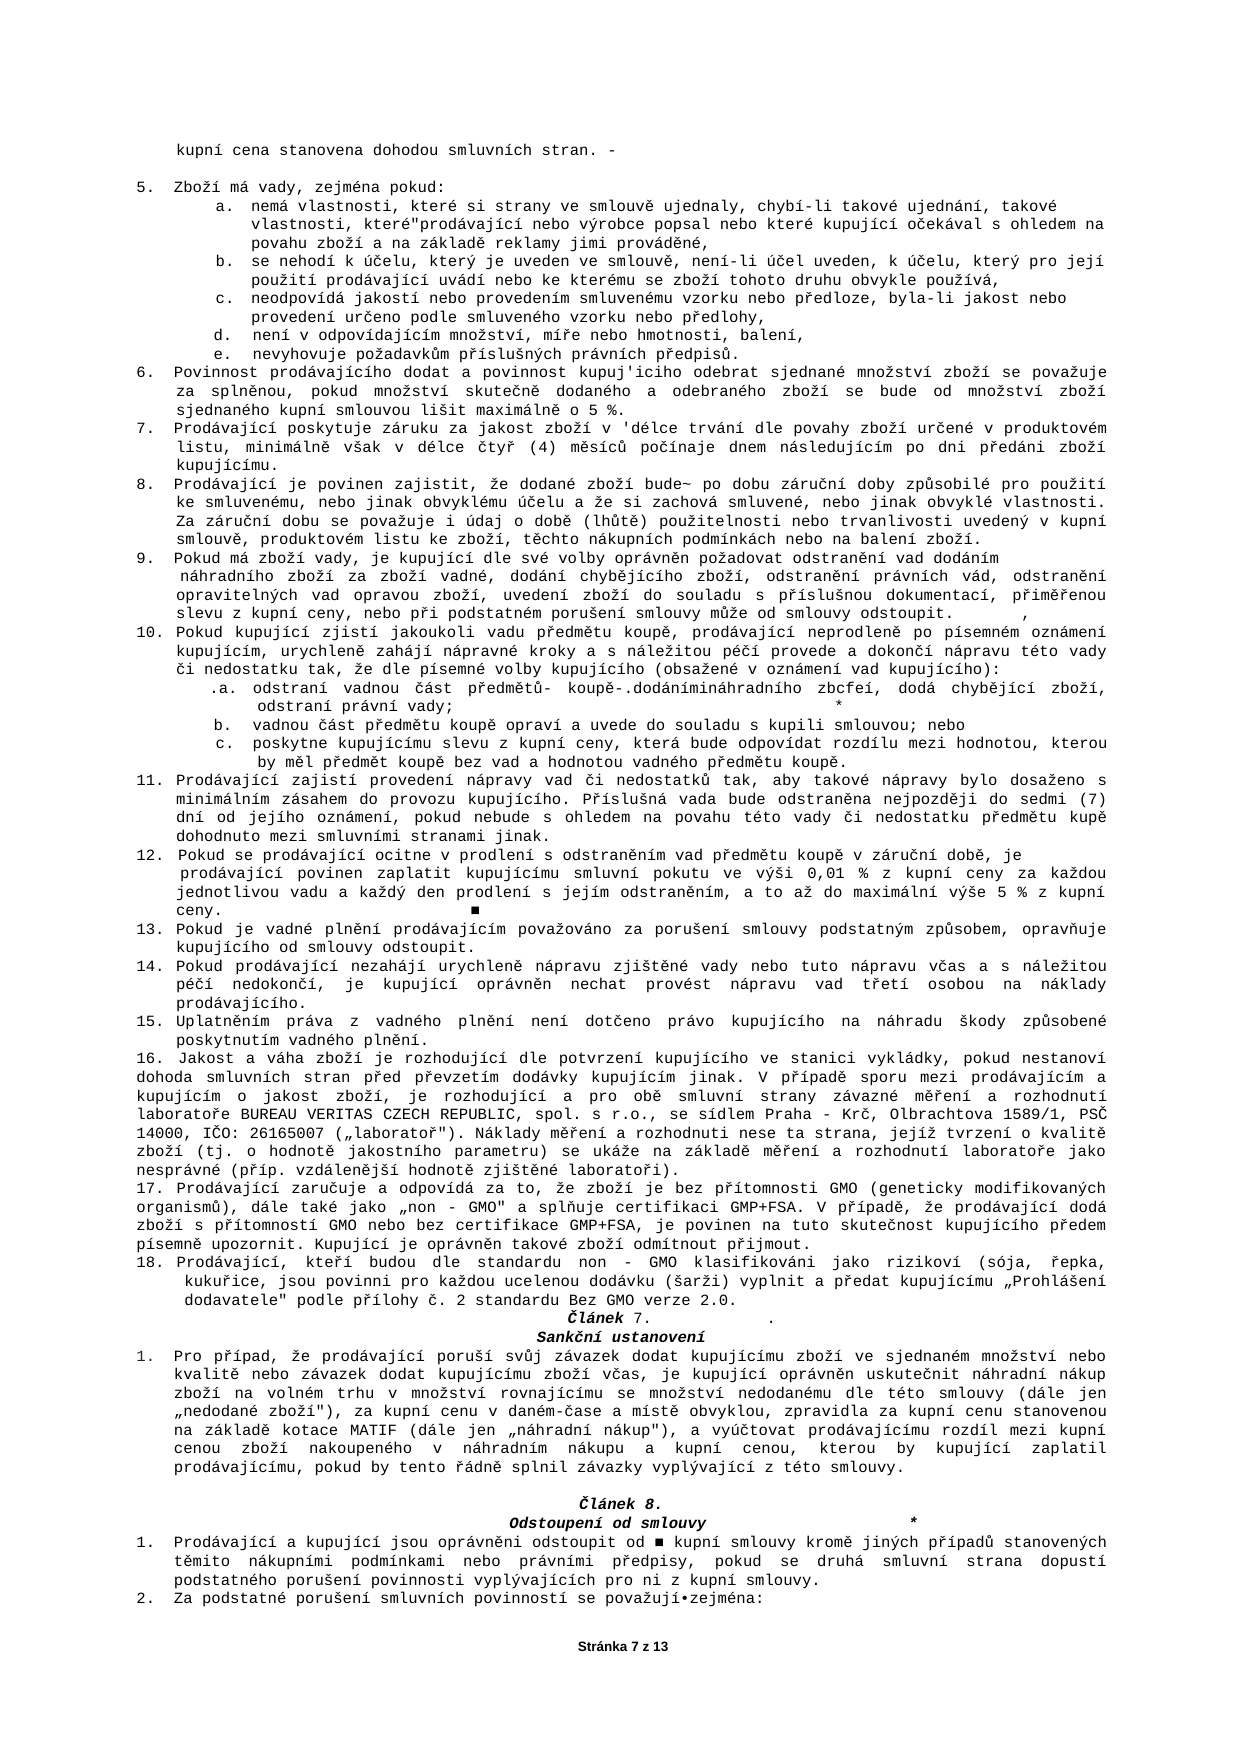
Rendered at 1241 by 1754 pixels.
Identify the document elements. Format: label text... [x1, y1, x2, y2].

text prodávající povinen zaplatit kupujícímu smluvní pokutu ve výši 0,01 % z kupní ceny za každou jednotlivou vadu a každý den prodlení s jejím odstraněním, a to až do maximální výše 5 % z kupní ceny. ■ [176, 865, 1107, 920]
list Pokud prodávající nezahájí urychleně nápravu zjištěné vady nebo tuto nápravu včas a s náležitou péčí nedokončí, je kupující oprávněn nechat provést nápravu vad třetí osobou na náklady prodávajícího. [136, 958, 1107, 1013]
list Prodávající, kteří budou dle standardu non - GMO klasifikováni jako rizikoví (sója, řepka, kukuřice, jsou povinni pro každou ucelenou dodávku (šarži) vyplnit a předat kupujícímu „Prohlášení dodavatele" podle přílohy č. 2 standardu Bez GMO verze 2.0. [136, 1255, 1107, 1309]
list Prodávající zaručuje a odpovídá za to, že zboží je bez přítomnosti GMO (geneticky modifikovaných organismů), dále také jako „non - GMO" a splňuje certifikaci GMP+FSA. V případě, že prodávající dodá zboží s přítomností GMO nebo bez certifikace GMP+FSA, je povinen na tuto skutečnost kupujícího předem písemně upozornit. Kupující je oprávněn takové zboží odmítnout přijmout. [136, 1181, 1107, 1254]
list Jakost a váha zboží je rozhodující dle potvrzení kupujícího ve stanici vykládky, pokud nestanoví dohoda smluvních stran před převzetím dodávky kupujícím jinak. V případě sporu mezi prodávajícím a kupujícím o jakost zboží, je rozhodující a pro obě smluvní strany závazné měření a rozhodnutí laboratoře BUREAU VERITAS CZECH REPUBLIC, spol. s r.o., se sídlem Praha - Krč, Olbrachtova 1589/1, PSČ 14000, IČO: 26165007 („laboratoř"). Náklady měření a rozhodnuti nese ta strana, jejíž tvrzení o kvalitě zboží (tj. o hodnotě jakostního parametru) se ukáže na základě měření a rozhodnutí laboratoře jako nesprávné (příp. vzdálenější hodnotě zjištěné laboratoři). [136, 1051, 1107, 1180]
list nevyhovuje požadavkům příslušných právních předpisů. [136, 346, 1107, 364]
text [176, 142, 1107, 160]
list Pro případ, že prodávající poruší svůj závazek dodat kupujícímu zboží ve sjednaném množství nebo kvalitě nebo závazek dodat kupujícímu zboží včas, je kupující oprávněn uskutečnit náhradní nákup zboží na volném trhu v množství rovnajícímu se množství nedodanému dle této smlouvy (dále jen „nedodané zboží"), za kupní cenu v daném-čase a místě obvyklou, zpravidla za kupní cenu stanovenou na základě kotace MATIF (dále jen „náhradní nákup"), a vyúčtovat prodávajícímu rozdíl mezi kupní cenou zboží nakoupeného v náhradním nákupu a kupní cenou, kterou by kupující zaplatil prodávajícímu, pokud by tento řádně splnil závazky vyplývající z této smlouvy. [136, 1348, 1107, 1477]
text .a. odstraní vadnou část předmětů- koupě-.dodánímináhradního zbcfeí, dodá chybějící zboží, odstraní právní vady; * [209, 680, 1107, 716]
list vadnou část předmětu koupě opraví a uvede do souladu s kupili smlouvou; nebo [136, 717, 1107, 735]
list Prodávající a kupující jsou oprávněni odstoupit od ■ kupní smlouvy kromě jiných případů stanovených těmito nákupními podmínkami nebo právními předpisy, pokud se druhá smluvní strana dopustí podstatného porušení povinnosti vyplývajících pro ni z kupní smlouvy. [136, 1534, 1107, 1590]
list Zboží má vady, zejména pokud: [136, 179, 1107, 197]
list Za podstatné porušení smluvních povinností se považují•zejména: [136, 1591, 1107, 1609]
list Pokud se prodávající ocitne v prodlení s odstraněním vad předmětu koupě v záruční době, je [136, 847, 1107, 864]
list Pokud má zboží vady, je kupující dle své volby oprávněn požadovat odstranění vad dodáním [136, 550, 1107, 568]
list není v odpovídajícím množství, míře nebo hmotnosti, balení, [136, 328, 1107, 345]
list Prodávající poskytuje záruku za jakost zboží v 'délce trvání dle povahy zboží určené v produktovém listu, minimálně však v délce čtyř (4) měsíců počínaje dnem následujícím po dni předáni zboží kupujícímu. [136, 420, 1107, 475]
list Prodávající zajistí provedení nápravy vad či nedostatků tak, aby takové nápravy bylo dosaženo s minimálním zásahem do provozu kupujícího. Příslušná vada bude odstraněna nejpozději do sedmi (7) dní od jejího oznámení, pokud nebude s ohledem na povahu této vady či nedostatku předmětu kupě dohodnuto mezi smluvními stranami jinak. [136, 773, 1107, 846]
text Článek 7. . [567, 1310, 1107, 1328]
list nemá vlastnosti, které si strany ve smlouvě ujednaly, chybí-li takové ujednání, takové vlastnosti, které"prodávající nebo výrobce popsal nebo které kupující očekával s ohledem na povahu zboží a na základě reklamy jimi prováděné, [215, 198, 1107, 253]
list Pokud kupující zjistí jakoukoli vadu předmětu koupě, prodávající neprodleně po písemném oznámení kupujícím, urychleně zahájí nápravné kroky a s náležitou péčí provede a dokončí nápravu této vady či nedostatku tak, že dle písemné volby kupujícího (obsažené v oznámení vad kupujícího): [136, 624, 1107, 679]
list Povinnost prodávajícího dodat a povinnost kupuj'iciho odebrat sjednané množství zboží se považuje za splněnou, pokud množství skutečně dodaného a odebraného zboží se bude od množství zboží sjednaného kupní smlouvou lišit maximálně o 5 %. [136, 365, 1107, 419]
text Článek 8. [136, 1497, 1107, 1514]
list poskytne kupujícímu slevu z kupní ceny, která bude odpovídat rozdílu mezi hodnotou, kterou by měl předmět koupě bez vad a hodnotou vadného předmětu koupě. [215, 736, 1107, 772]
text náhradního zboží za zboží vadné, dodání chybějícího zboží, odstranění právních vád, odstranění opravitelných vad opravou zboží, uvedení zboží do souladu s příslušnou dokumentací, přiměřenou slevu z kupní ceny, nebo při podstatném porušení smlouvy může od smlouvy odstoupit. , [176, 569, 1107, 623]
list Uplatněním práva z vadného plnění není dotčeno právo kupujícího na náhradu škody způsobené poskytnutím vadného plnění. [136, 1014, 1107, 1050]
list neodpovídá jakostí nebo provedením smluvenému vzorku nebo předloze, byla-li jakost nebo provedení určeno podle smluveného vzorku nebo předlohy, [215, 291, 1107, 327]
list Pokud je vadné plnění prodávajícím považováno za porušení smlouvy podstatným způsobem, opravňuje kupujícího od smlouvy odstoupit. [136, 921, 1107, 957]
list Prodávající je povinen zajistit, že dodané zboží bude~ po dobu záruční doby způsobilé pro použití ke smluvenému, nebo jinak obvyklému účelu a že si zachová smluvené, nebo jinak obvyklé vlastnosti. Za záruční dobu se považuje i údaj o době (lhůtě) použitelnosti nebo trvanlivosti uvedený v kupní smlouvě, produktovém listu ke zboží, těchto nákupních podmínkách nebo na balení zboží. [136, 476, 1107, 549]
text Odstoupení od smlouvy * [509, 1516, 1107, 1533]
list se nehodí k účelu, který je uveden ve smlouvě, není-li účel uveden, k účelu, který pro její použití prodávající uvádí nebo ke kterému se zboží tohoto druhu obvykle používá, [215, 253, 1107, 290]
text Sankční ustanovení [136, 1329, 1107, 1347]
